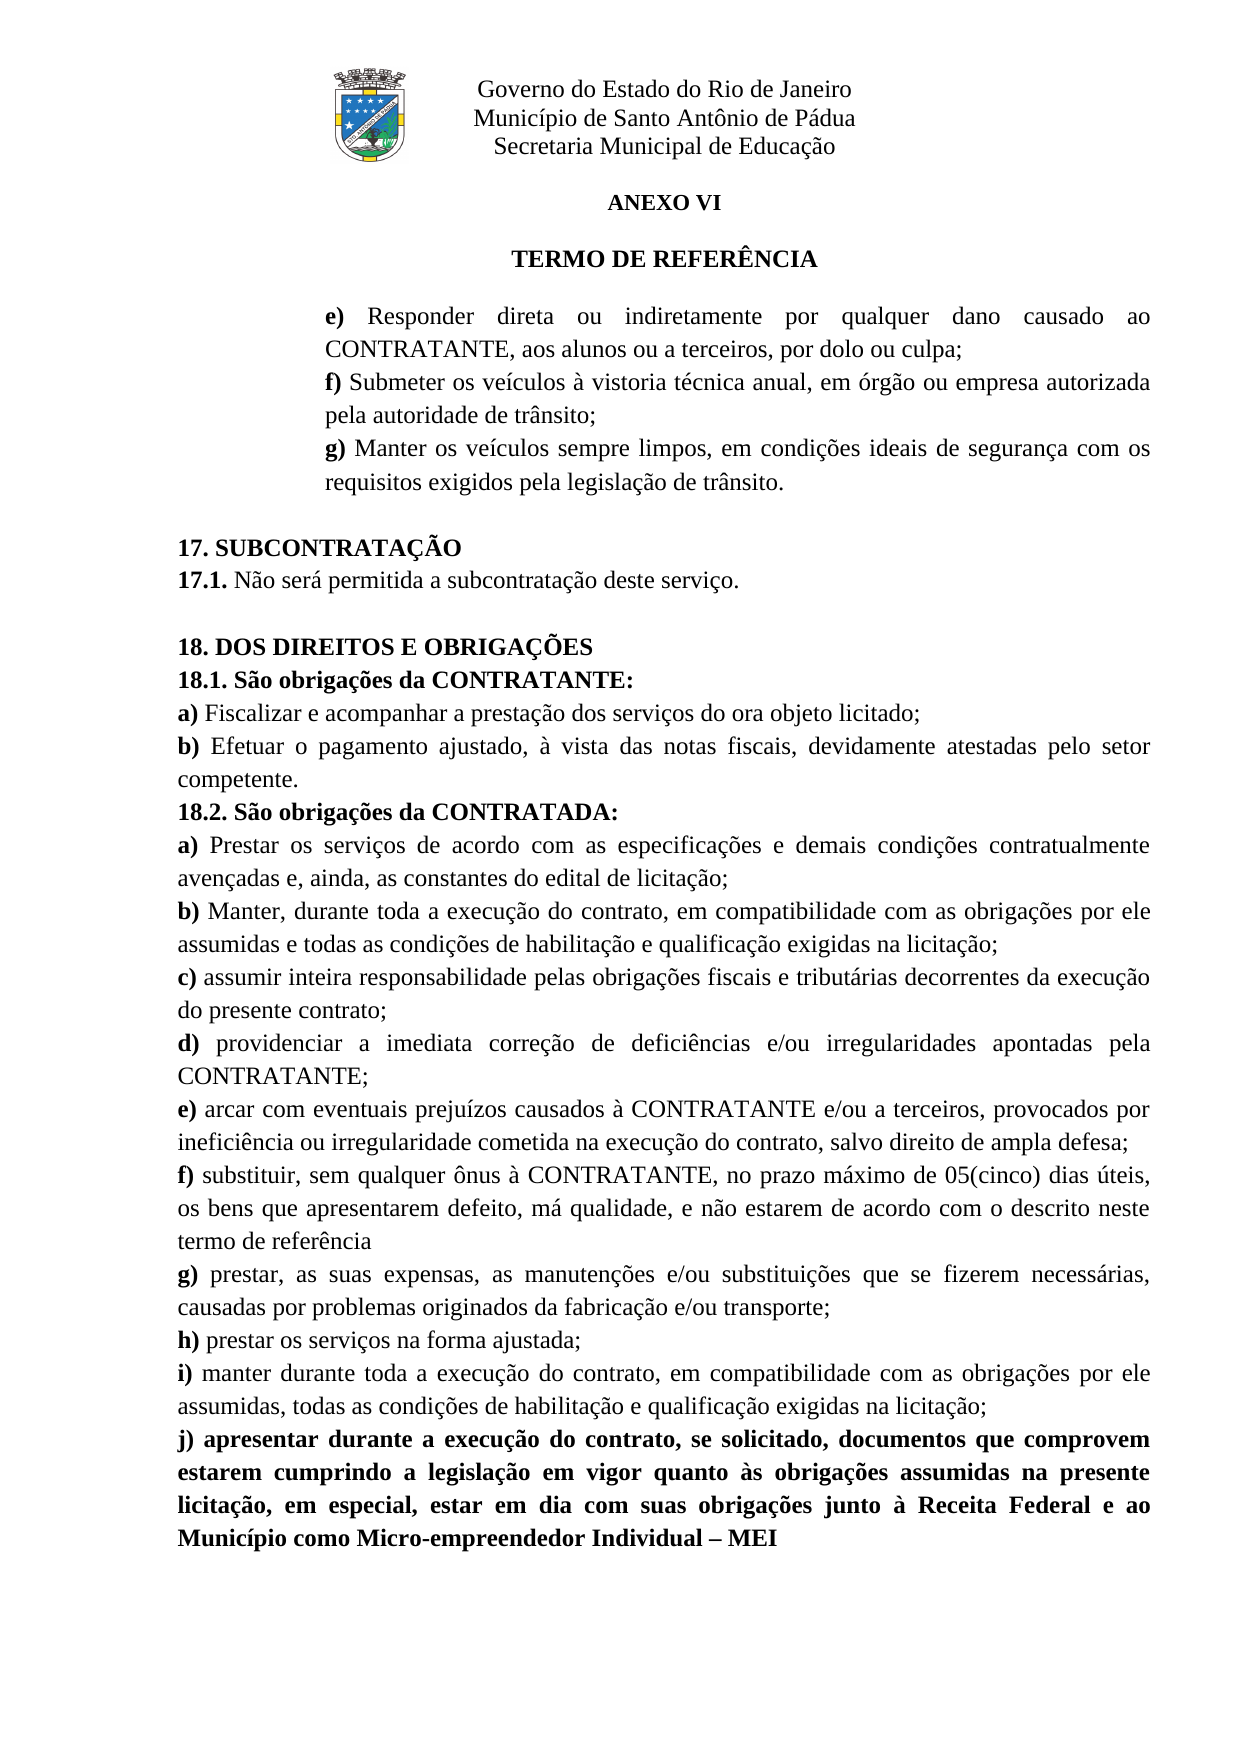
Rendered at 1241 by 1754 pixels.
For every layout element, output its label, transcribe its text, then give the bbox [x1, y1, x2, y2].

text b) Efetuar o pagamento ajustado, à vista das notas fiscais, devidamente atestadas pelo setor competente. [177, 731, 1152, 792]
text f) Submeter os veículos à vistoria técnica anual, em órgão ou empresa autorizada pela autoridade de trânsito; [325, 367, 1152, 429]
text 17. SUBCONTRATAÇÃO [177, 533, 1152, 561]
text a) Prestar os serviços de acordo com as especificações e demais condições contratualmente avençadas e, ainda, as constantes do edital de licitação; [177, 830, 1152, 892]
text g) prestar, as suas expensas, as manutenções e/ou substituições que se fizerem necessárias, causadas por problemas originados da fabricação e/ou transporte; [177, 1259, 1152, 1321]
text h) prestar os serviços na forma ajustada; [177, 1325, 1152, 1354]
text i) manter durante toda a execução do contrato, em compatibilidade com as obrigações por ele assumidas, todas as condições de habilitação e qualificação exigidas na licitação; [177, 1358, 1152, 1420]
text c) assumir inteira responsabilidade pelas obrigações fiscais e tributárias decorrentes da execução do presente contrato; [177, 962, 1152, 1024]
text 18.2. São obrigações da CONTRATADA: [177, 797, 1152, 826]
text j) apresentar durante a execução do contrato, se solicitado, documentos que comprovem estarem cumprindo a legislação em vigor quanto às obrigações assumidas na presente licitação, em especial, estar em dia com suas obrigações junto à Receita Federal e ao Município como Micro-empreendedor Individual – MEI [177, 1424, 1152, 1552]
text e) Responder direta ou indiretamente por qualquer dano causado ao CONTRATANTE, aos alunos ou a terceiros, por dolo ou culpa; [325, 301, 1152, 363]
text 18. DOS DIREITOS E OBRIGAÇÕES [177, 632, 1152, 660]
text 18.1. São obrigações da CONTRATANTE: [177, 665, 1152, 693]
text g) Manter os veículos sempre limpos, em condições ideais de segurança com os requisitos exigidos pela legislação de trânsito. [325, 433, 1152, 495]
text f) substituir, sem qualquer ônus à CONTRATANTE, no prazo máximo de 05(cinco) dias úteis, os bens que apresentarem defeito, má qualidade, e não estarem de acordo com o descrito neste termo de referência [177, 1160, 1152, 1255]
text b) Manter, durante toda a execução do contrato, em compatibilidade com as obrigações por ele assumidas e todas as condições de habilitação e qualificação exigidas na licitação; [177, 896, 1152, 958]
text d) providenciar a imediata correção de deficiências e/ou irregularidades apontadas pela CONTRATANTE; [177, 1028, 1152, 1090]
text 17.1. Não será permitida a subcontratação deste serviço. [177, 566, 1152, 594]
text a) Fiscalizar e acompanhar a prestação dos serviços do ora objeto licitado; [177, 698, 1152, 726]
text e) arcar com eventuais prejuízos causados à CONTRATANTE e/ou a terceiros, provocados por ineficiência ou irregularidade cometida na execução do contrato, salvo direito de ampla defesa; [177, 1094, 1152, 1156]
